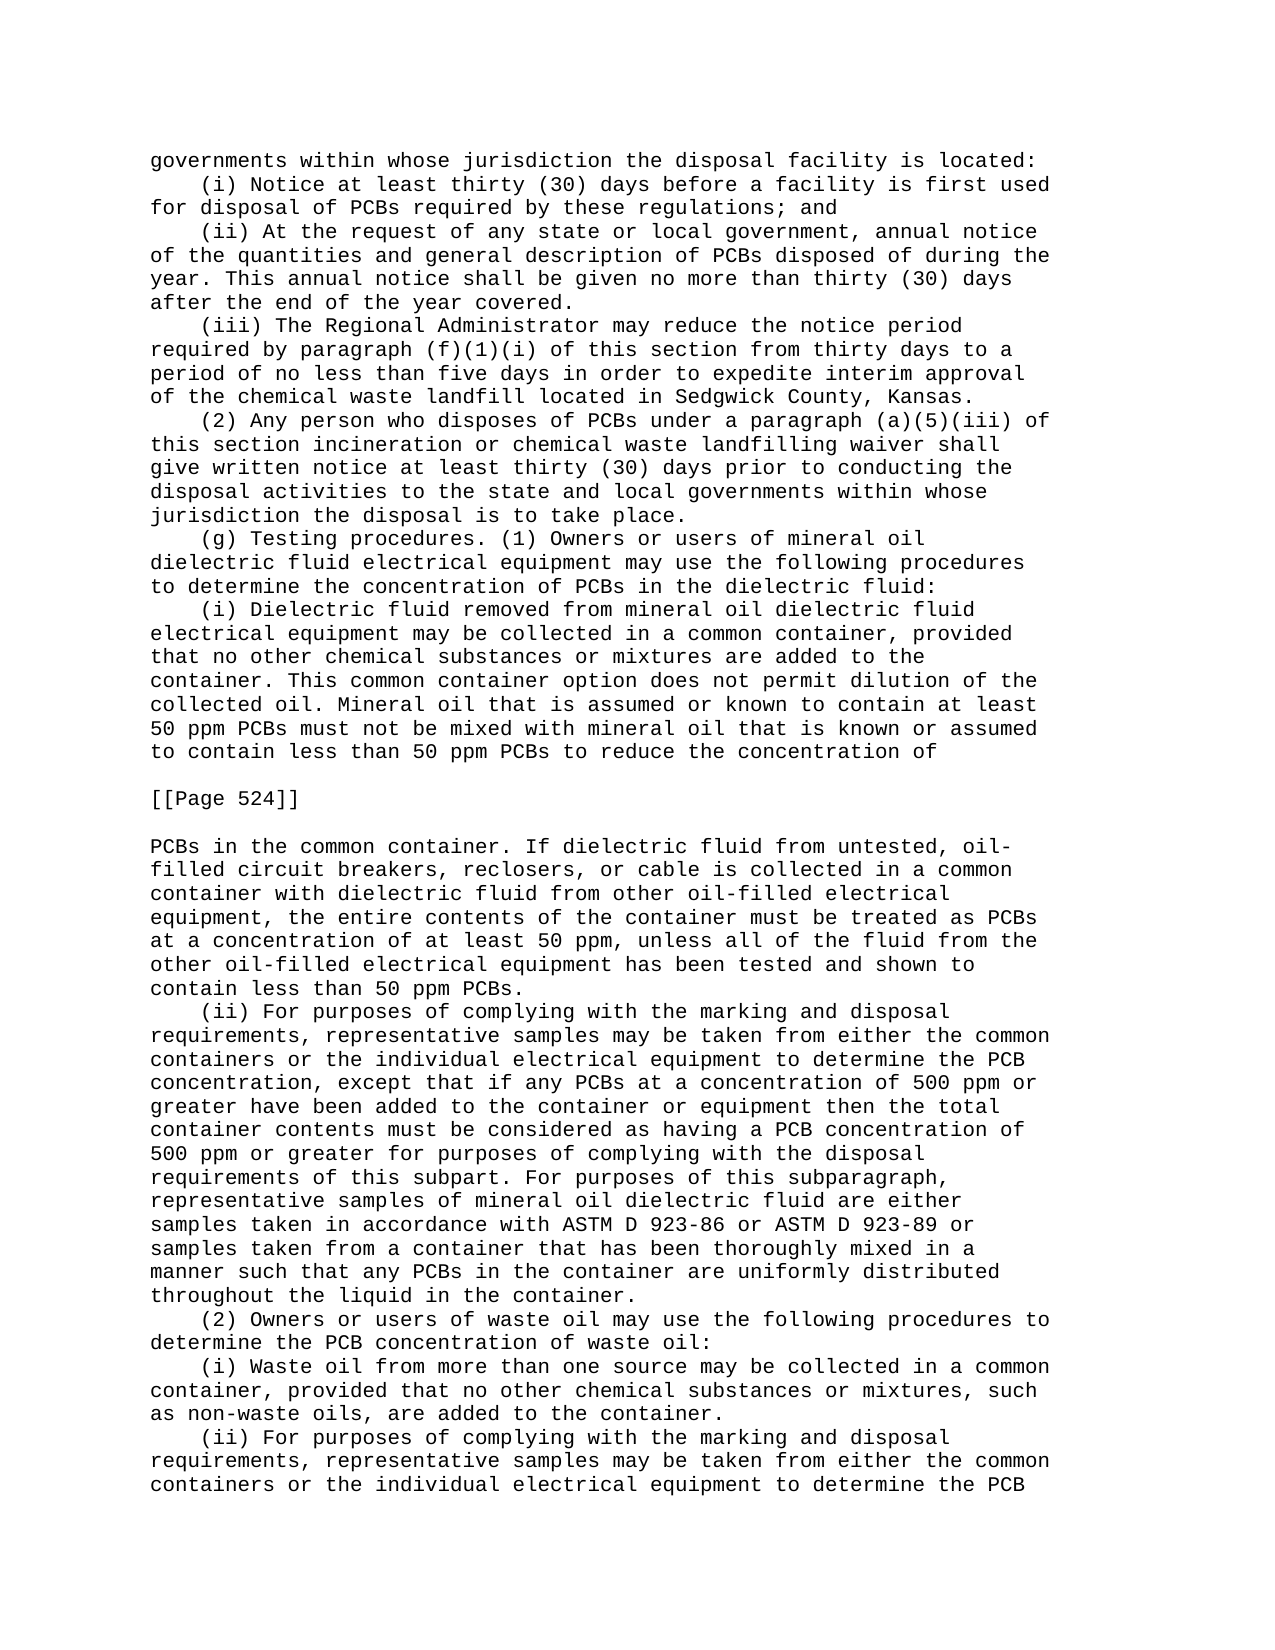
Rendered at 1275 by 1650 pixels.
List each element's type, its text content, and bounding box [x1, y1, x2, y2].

text container, provided that no other chemical substances or mixtures, such [150, 1379, 1125, 1403]
text this section incineration or chemical waste landfilling waiver shall [150, 434, 1125, 457]
text at a concentration of at least 50 ppm, unless all of the fluid from the [150, 930, 1125, 954]
text [[Page 524]] [150, 788, 1125, 812]
text container with dielectric fluid from other oil-filled electrical [150, 883, 1125, 907]
text (g) Testing procedures. (1) Owners or users of mineral oil [150, 528, 1125, 552]
text (i) Waste oil from more than one source may be collected in a common [150, 1356, 1125, 1379]
text required by paragraph (f)(1)(i) of this section from thirty days to a [150, 339, 1125, 363]
text to determine the concentration of PCBs in the dielectric fluid: [150, 576, 1125, 599]
text container contents must be considered as having a PCB concentration of [150, 1119, 1125, 1143]
text (2) Any person who disposes of PCBs under a paragraph (a)(5)(iii) of [150, 410, 1125, 434]
text 50 ppm PCBs must not be mixed with mineral oil that is known or assumed [150, 717, 1125, 741]
text PCBs in the common container. If dielectric fluid from untested, oil- [150, 836, 1125, 859]
text electrical equipment may be collected in a common container, provided [150, 623, 1125, 647]
text representative samples of mineral oil dielectric fluid are either [150, 1190, 1125, 1214]
text equipment, the entire contents of the container must be treated as PCBs [150, 907, 1125, 930]
text samples taken from a container that has been thoroughly mixed in a [150, 1238, 1125, 1261]
text jurisdiction the disposal is to take place. [150, 505, 1125, 528]
text requirements of this subpart. For purposes of this subparagraph, [150, 1167, 1125, 1190]
text disposal activities to the state and local governments within whose [150, 481, 1125, 505]
text (2) Owners or users of waste oil may use the following procedures to [150, 1309, 1125, 1332]
text (ii) At the request of any state or local government, annual notice [150, 221, 1125, 244]
text of the quantities and general description of PCBs disposed of during the [150, 244, 1125, 268]
text manner such that any PCBs in the container are uniformly distributed [150, 1261, 1125, 1285]
text that no other chemical substances or mixtures are added to the [150, 647, 1125, 670]
text collected oil. Mineral oil that is assumed or known to contain at least [150, 694, 1125, 717]
text of the chemical waste landfill located in Sedgwick County, Kansas. [150, 386, 1125, 410]
text as non-waste oils, are added to the container. [150, 1403, 1125, 1427]
text concentration, except that if any PCBs at a concentration of 500 ppm or [150, 1072, 1125, 1096]
text determine the PCB concentration of waste oil: [150, 1332, 1125, 1356]
text other oil-filled electrical equipment has been tested and shown to [150, 954, 1125, 978]
text (iii) The Regional Administrator may reduce the notice period [150, 316, 1125, 339]
text to contain less than 50 ppm PCBs to reduce the concentration of [150, 741, 1125, 765]
text throughout the liquid in the container. [150, 1285, 1125, 1309]
text container. This common container option does not permit dilution of the [150, 670, 1125, 694]
text 500 ppm or greater for purposes of complying with the disposal [150, 1143, 1125, 1167]
text after the end of the year covered. [150, 292, 1125, 316]
text for disposal of PCBs required by these regulations; and [150, 197, 1125, 221]
text containers or the individual electrical equipment to determine the PCB [150, 1048, 1125, 1072]
text dielectric fluid electrical equipment may use the following procedures [150, 552, 1125, 576]
text governments within whose jurisdiction the disposal facility is located: [150, 150, 1125, 174]
text (i) Dielectric fluid removed from mineral oil dielectric fluid [150, 599, 1125, 623]
text filled circuit breakers, reclosers, or cable is collected in a common [150, 859, 1125, 883]
text (ii) For purposes of complying with the marking and disposal [150, 1427, 1125, 1451]
text give written notice at least thirty (30) days prior to conducting the [150, 457, 1125, 481]
text samples taken in accordance with ASTM D 923-86 or ASTM D 923-89 or [150, 1214, 1125, 1238]
text contain less than 50 ppm PCBs. [150, 978, 1125, 1001]
text year. This annual notice shall be given no more than thirty (30) days [150, 268, 1125, 292]
text requirements, representative samples may be taken from either the common [150, 1025, 1125, 1048]
text requirements, representative samples may be taken from either the common [150, 1451, 1125, 1474]
text (i) Notice at least thirty (30) days before a facility is first used [150, 174, 1125, 197]
text greater have been added to the container or equipment then the total [150, 1096, 1125, 1119]
text containers or the individual electrical equipment to determine the PCB [150, 1474, 1125, 1498]
text period of no less than five days in order to expedite interim approval [150, 363, 1125, 386]
text (ii) For purposes of complying with the marking and disposal [150, 1001, 1125, 1025]
